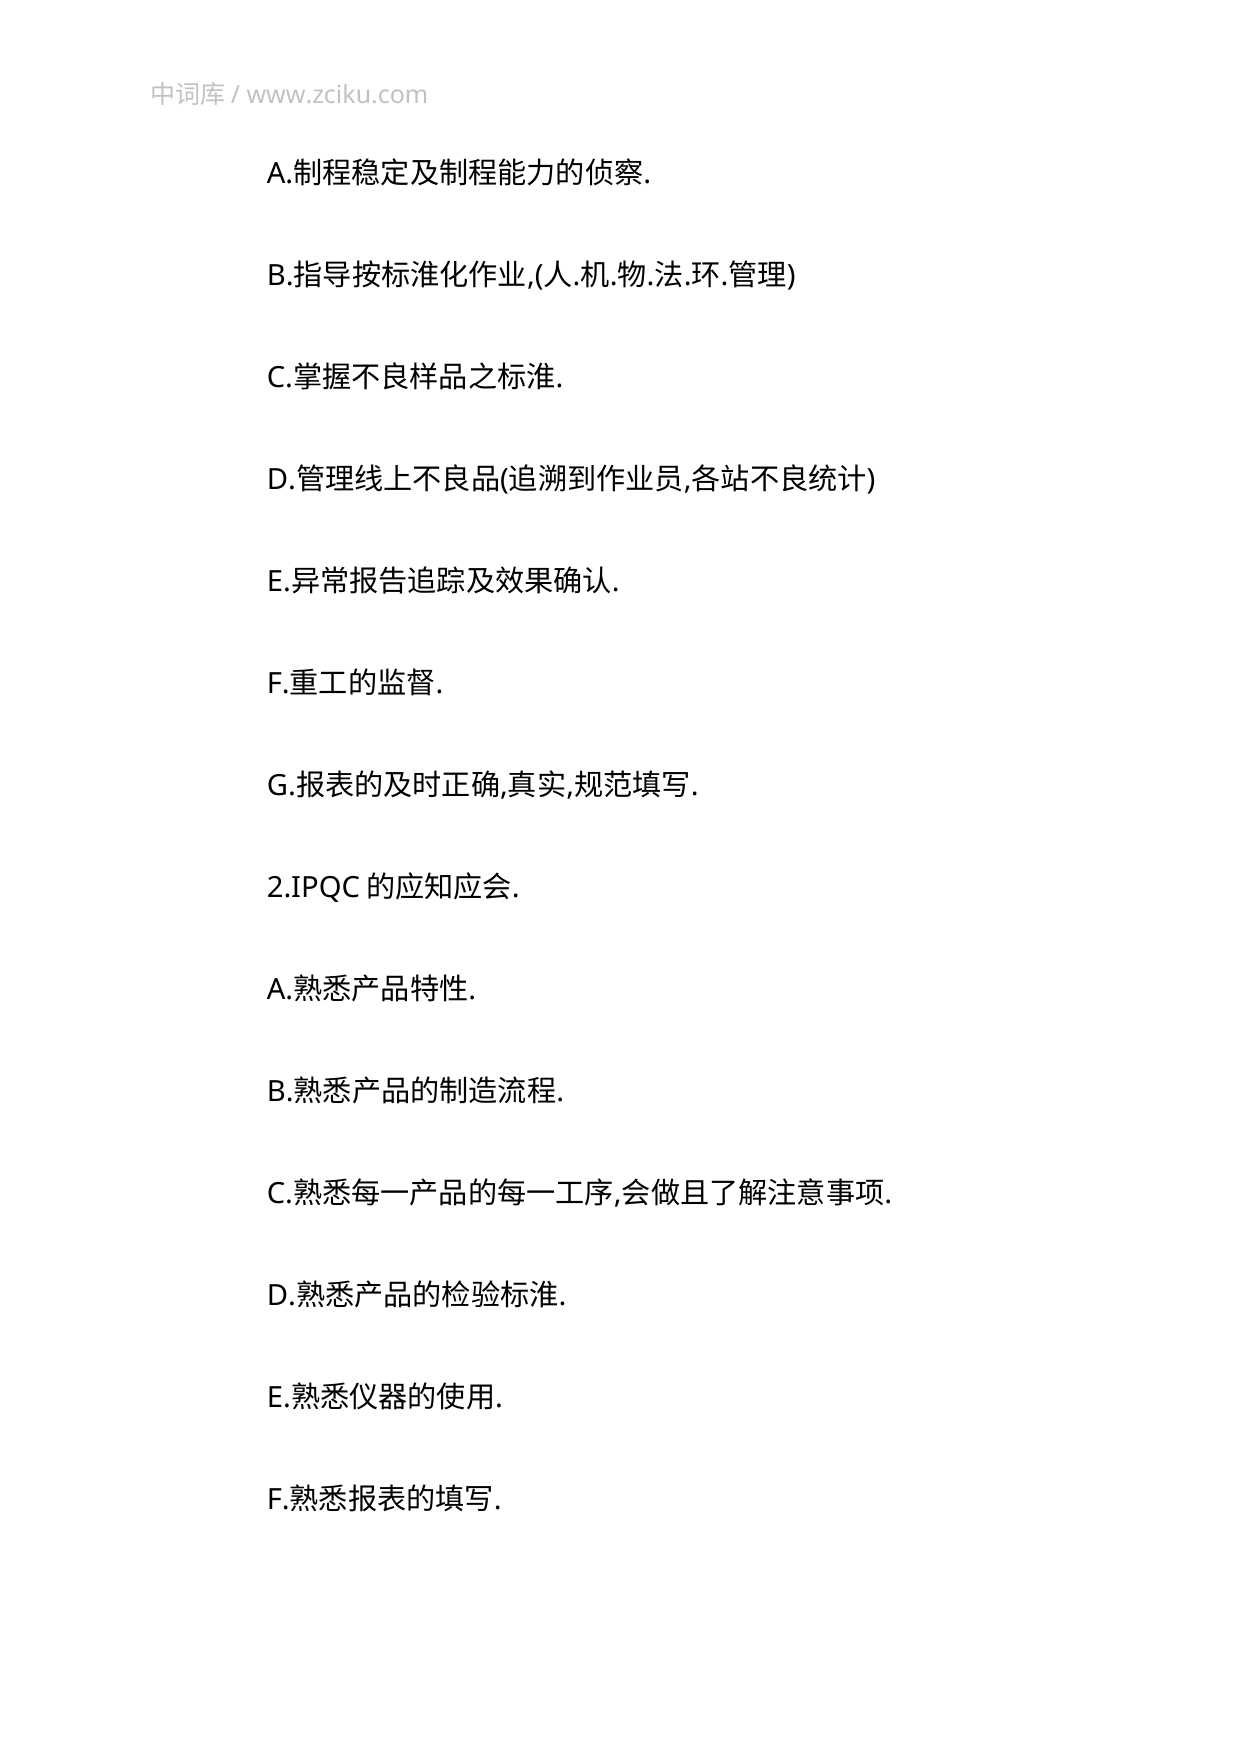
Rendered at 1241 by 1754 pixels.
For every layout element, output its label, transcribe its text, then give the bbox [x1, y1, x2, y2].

text C.熟悉每一产品的每一工序,会做且了解注意事项. [150, 1170, 1090, 1212]
text A.熟悉产品特性. [150, 966, 1090, 1008]
text 2.IPQC的应知应会. [150, 864, 1090, 906]
text C.掌握不良样品之标淮. [150, 354, 1090, 396]
text F.熟悉报表的填写. [150, 1476, 1090, 1518]
text E.熟悉仪器的使用. [150, 1374, 1090, 1416]
text E.异常报告追踪及效果确认. [150, 558, 1090, 600]
text D.管理线上不良品(追溯到作业员,各站不良统计) [150, 456, 1090, 498]
text G.报表的及时正确,真实,规范填写. [150, 762, 1090, 804]
text D.熟悉产品的检验标淮. [150, 1272, 1090, 1314]
text B.指导按标淮化作业,(人.机.物.法.环.管理) [150, 252, 1090, 294]
text F.重工的监督. [150, 660, 1090, 702]
text B.熟悉产品的制造流程. [150, 1068, 1090, 1110]
text A.制程稳定及制程能力的侦察. [150, 150, 1090, 192]
